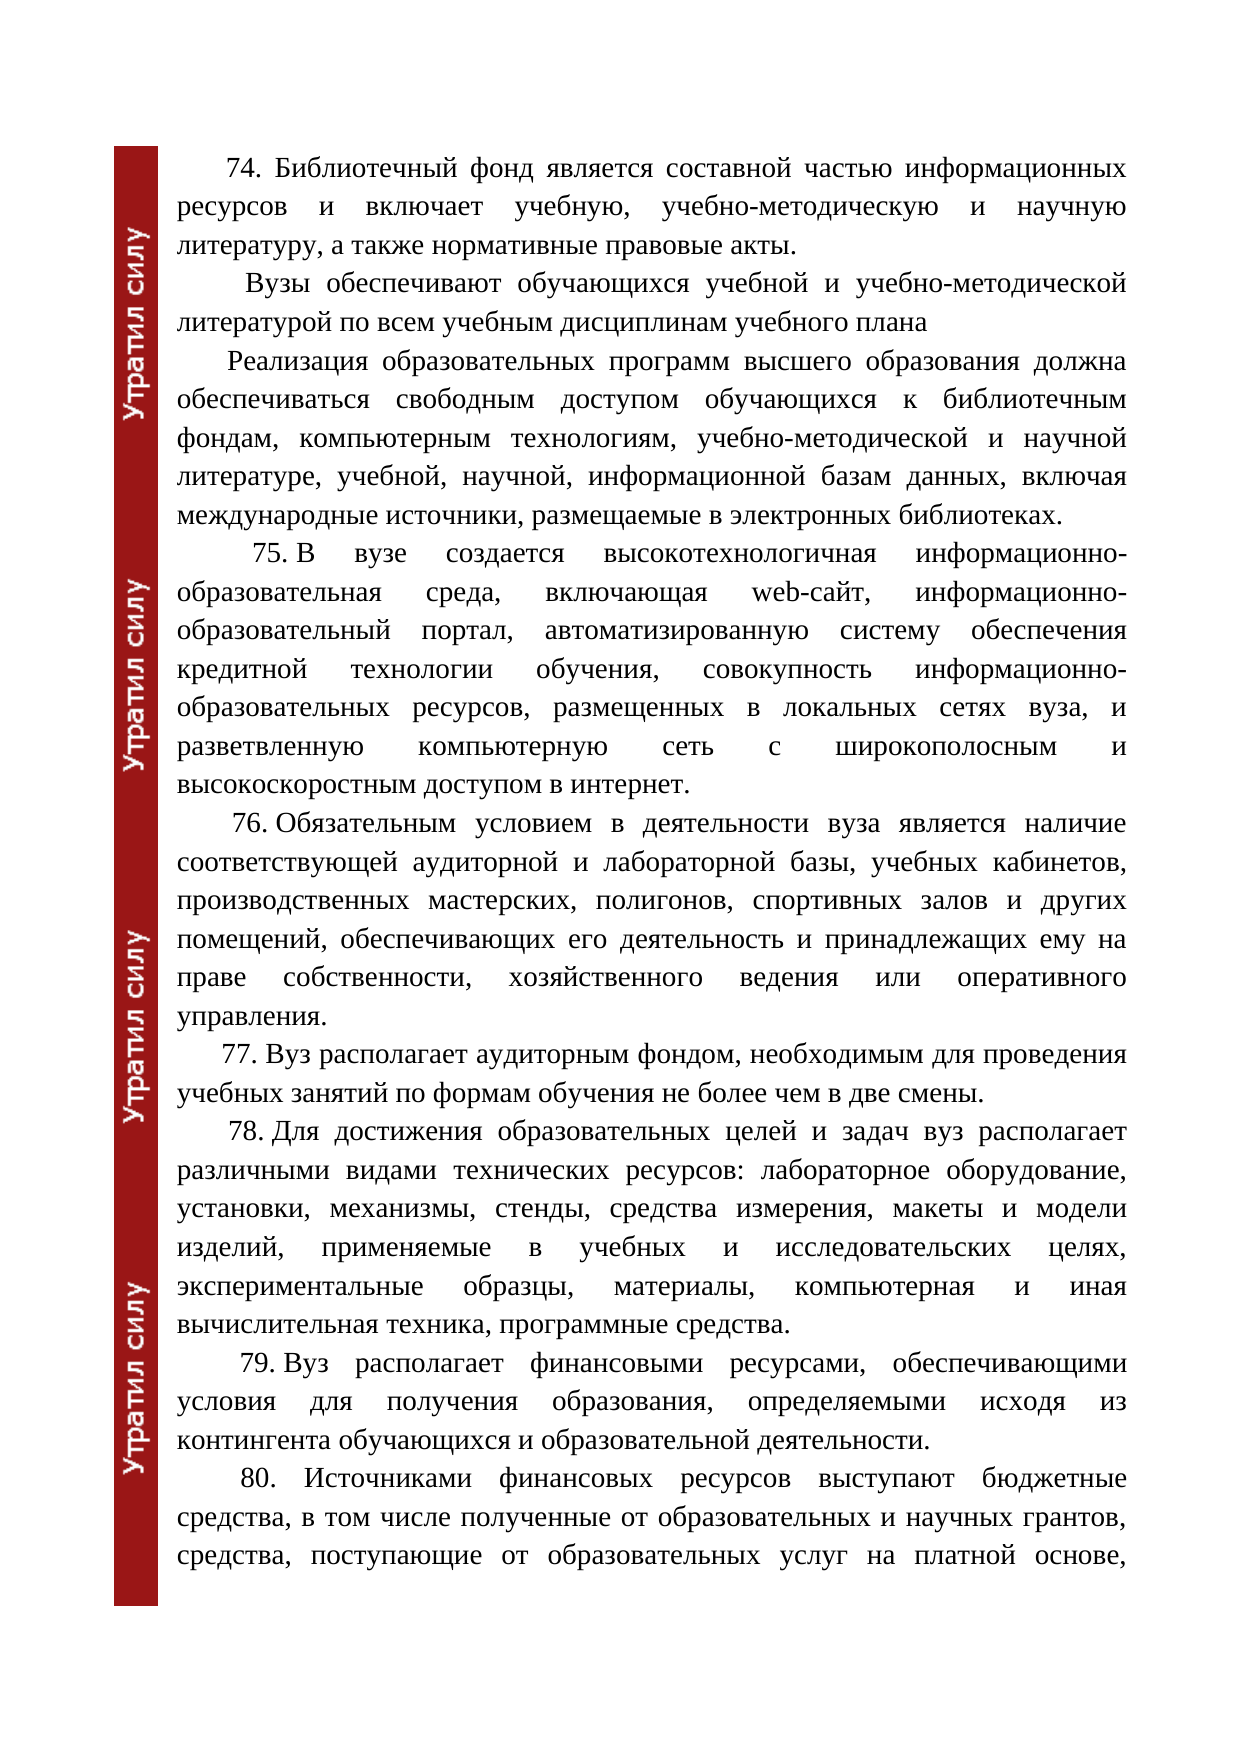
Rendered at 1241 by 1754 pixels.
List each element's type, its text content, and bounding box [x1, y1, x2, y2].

text 78. Для достижения образовательных целей и задач вуз располагает различными видами технических ресурсов: лабораторное оборудование, установки, механизмы, стенды, средства измерения, макеты и модели изделий, применяемые в учебных и исследовательских целях, экспериментальные образцы, материалы, компьютерная и иная вычислительная техника, программные средства. [112, 1113, 1128, 1340]
picture [114, 800, 158, 805]
text 76. Обязательным условием в деятельности вуза является наличие соответствующей аудиторной и лабораторной базы, учебных кабинетов, производственных мастерских, полигонов, спортивных залов и других помещений, обеспечивающих его деятельность и принадлежащих ему на праве собственности, хозяйственного ведения или оперативного управления. [112, 805, 1128, 1031]
picture [114, 1031, 158, 1036]
text 75. В вузе создается высокотехнологичная информационно-образовательная среда, включающая web-сайт, информационно-образовательный портал, автоматизированную систему обеспечения кредитной технологии обучения, совокупность информационно-образовательных ресурсов, размещенных в локальных сетях вуза, и разветвленную компьютерную сеть с широкополосным и высокоскоростным доступом в интернет. [112, 535, 1128, 800]
text Вузы обеспечивают обучающихся учебной и учебно-методической литературой по всем учебным дисциплинам учебного плана [112, 266, 1128, 338]
picture [114, 530, 158, 535]
picture [114, 146, 158, 150]
text 74. Библиотечный фонд является составной частью информационных ресурсов и включает учебную, учебно-методическую и научную литературу, а также нормативные правовые акты. [112, 150, 1128, 261]
picture [114, 338, 158, 343]
picture [114, 1571, 158, 1606]
picture [114, 1455, 158, 1460]
picture [114, 261, 158, 266]
picture [114, 1340, 158, 1345]
text 77. Вуз располагает аудиторным фондом, необходимым для проведения учебных занятий по формам обучения не более чем в две смены. [112, 1036, 1128, 1108]
text Реализация образовательных программ высшего образования должна обеспечиваться свободным доступом обучающихся к библиотечным фондам, компьютерным технологиям, учебно-методической и научной литературе, учебной, научной, информационной базам данных, включая международные источники, размещаемые в электронных библиотеках. [112, 343, 1128, 530]
picture [114, 1108, 158, 1113]
text 79. Вуз располагает финансовыми ресурсами, обеспечивающими условия для получения образования, определяемыми исходя из контингента обучающихся и образовательной деятельности. [112, 1345, 1128, 1455]
